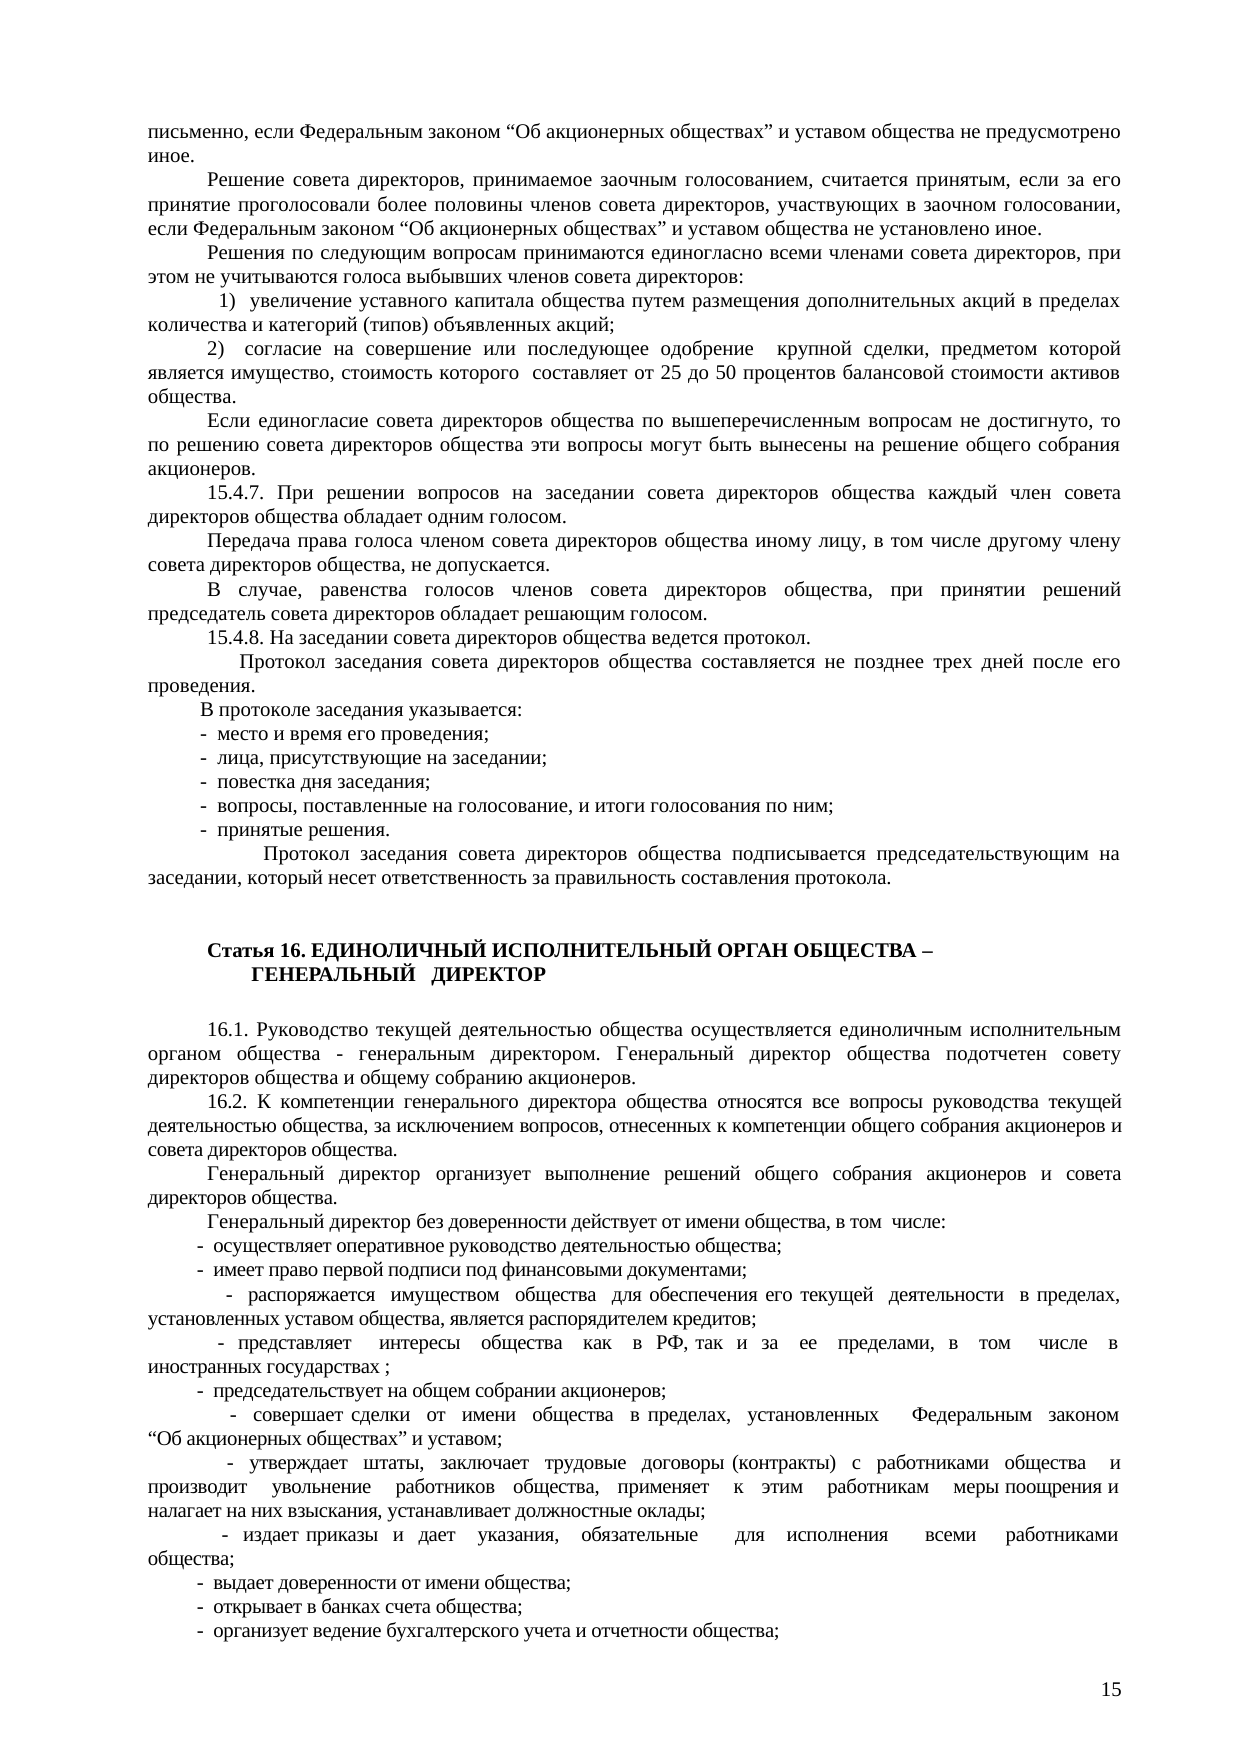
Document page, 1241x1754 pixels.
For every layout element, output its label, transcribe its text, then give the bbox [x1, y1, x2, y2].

text - осуществляет оперативное руководство деятельностью общества; [148, 1233, 1122, 1257]
list Статья 16. ЕДИНОЛИЧНЫЙ ИСПОЛНИТЕЛЬНЫЙ ОРГАН ОБЩЕСТВА – ГЕНЕРАЛЬНЫЙ ДИРЕКТОР [207, 938, 1122, 986]
text - принятые решения. [148, 817, 1122, 841]
text - утверждает штаты, заключает трудовые договоры (контракты) с работниками общества и производит увольнение работников общества, применяет к этим работникам меры поощрения и налагает на них взыскания, устанавливает должностные оклады; [148, 1450, 1122, 1522]
text Передача права голоса членом совета директоров общества иному лицу, в том числе другому члену совета директоров общества, не допускается. [148, 528, 1122, 576]
text - вопросы, поставленные на голосование, и итоги голосования по ним; [148, 793, 1122, 817]
text - место и время его проведения; [148, 721, 1122, 745]
text - совершает сделки от имени общества в пределах, установленных Федеральным законом “Об акционерных обществах” и уставом; [148, 1402, 1122, 1450]
text Генеральный директор без доверенности действует от имени общества, в том числе: [148, 1209, 1122, 1233]
text Протокол заседания совета директоров общества подписывается председательствующим на заседании, который несет ответственность за правильность составления протокола. [148, 841, 1122, 889]
text В протоколе заседания указывается: [148, 697, 1122, 721]
text - организует ведение бухгалтерского учета и отчетности общества; [148, 1618, 1122, 1642]
text - издает приказы и дает указания, обязательные для исполнения всеми работниками общества; [148, 1522, 1122, 1570]
text 16.2. К компетенции генерального директора общества относятся все вопросы руководства текущей деятельностью общества, за исключением вопросов, отнесенных к компетенции общего собрания акционеров и совета директоров общества. [148, 1089, 1122, 1161]
text - распоряжается имуществом общества для обеспечения его текущей деятельности в пределах, установленных уставом общества, является распорядителем кредитов; [148, 1281, 1122, 1329]
text 16.1. Руководство текущей деятельностью общества осуществляется единоличным исполнительным органом общества - генеральным директором. Генеральный директор общества подотчетен совету директоров общества и общему собранию акционеров. [148, 1017, 1122, 1089]
list согласие на совершение или последующее одобрение крупной сделки, предметом которой является имущество, стоимость которого составляет от 25 до 50 процентов балансовой стоимости активов общества. [148, 336, 1122, 408]
text - открывает в банках счета общества; [148, 1594, 1122, 1618]
text Генеральный директор организует выполнение решений общего собрания акционеров и совета директоров общества. [148, 1161, 1122, 1209]
text - представляет интересы общества как в РФ, так и за ее пределами, в том числе в иностранных государствах ; [148, 1329, 1122, 1378]
text - лица, присутствующие на заседании; [148, 745, 1122, 769]
text - выдает доверенности от имени общества; [148, 1570, 1122, 1594]
text - повестка дня заседания; [148, 769, 1122, 793]
text Если единогласие совета директоров общества по вышеперечисленным вопросам не достигнуто, то по решению совета директоров общества эти вопросы могут быть вынесены на решение общего собрания акционеров. [148, 408, 1122, 480]
text В случае, равенства голосов членов совета директоров общества, при принятии решений председатель совета директоров обладает решающим голосом. [148, 576, 1122, 624]
text - имеет право первой подписи под финансовыми документами; [148, 1257, 1122, 1281]
text 15.4.7. При решении вопросов на заседании совета директоров общества каждый член совета директоров общества обладает одним голосом. [148, 480, 1122, 528]
text Решения по следующим вопросам принимаются единогласно всеми членами совета директоров, при этом не учитываются голоса выбывших членов совета директоров: [148, 239, 1122, 288]
text Решение совета директоров, принимаемое заочным голосованием, считается принятым, если за его принятие проголосовали более половины членов совета директоров, участвующих в заочном голосовании, если Федеральным законом “Об акционерных обществах” и уставом общества не установлено иное. [148, 167, 1122, 239]
text 1) увеличение уставного капитала общества путем размещения дополнительных акций в пределах количества и категорий (типов) объявленных акций; [148, 288, 1122, 336]
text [148, 119, 1122, 167]
text Протокол заседания совета директоров общества составляется не позднее трех дней после его проведения. [148, 649, 1122, 697]
text - председательствует на общем собрании акционеров; [148, 1378, 1122, 1402]
text 15.4.8. На заседании совета директоров общества ведется протокол. [148, 624, 1122, 649]
